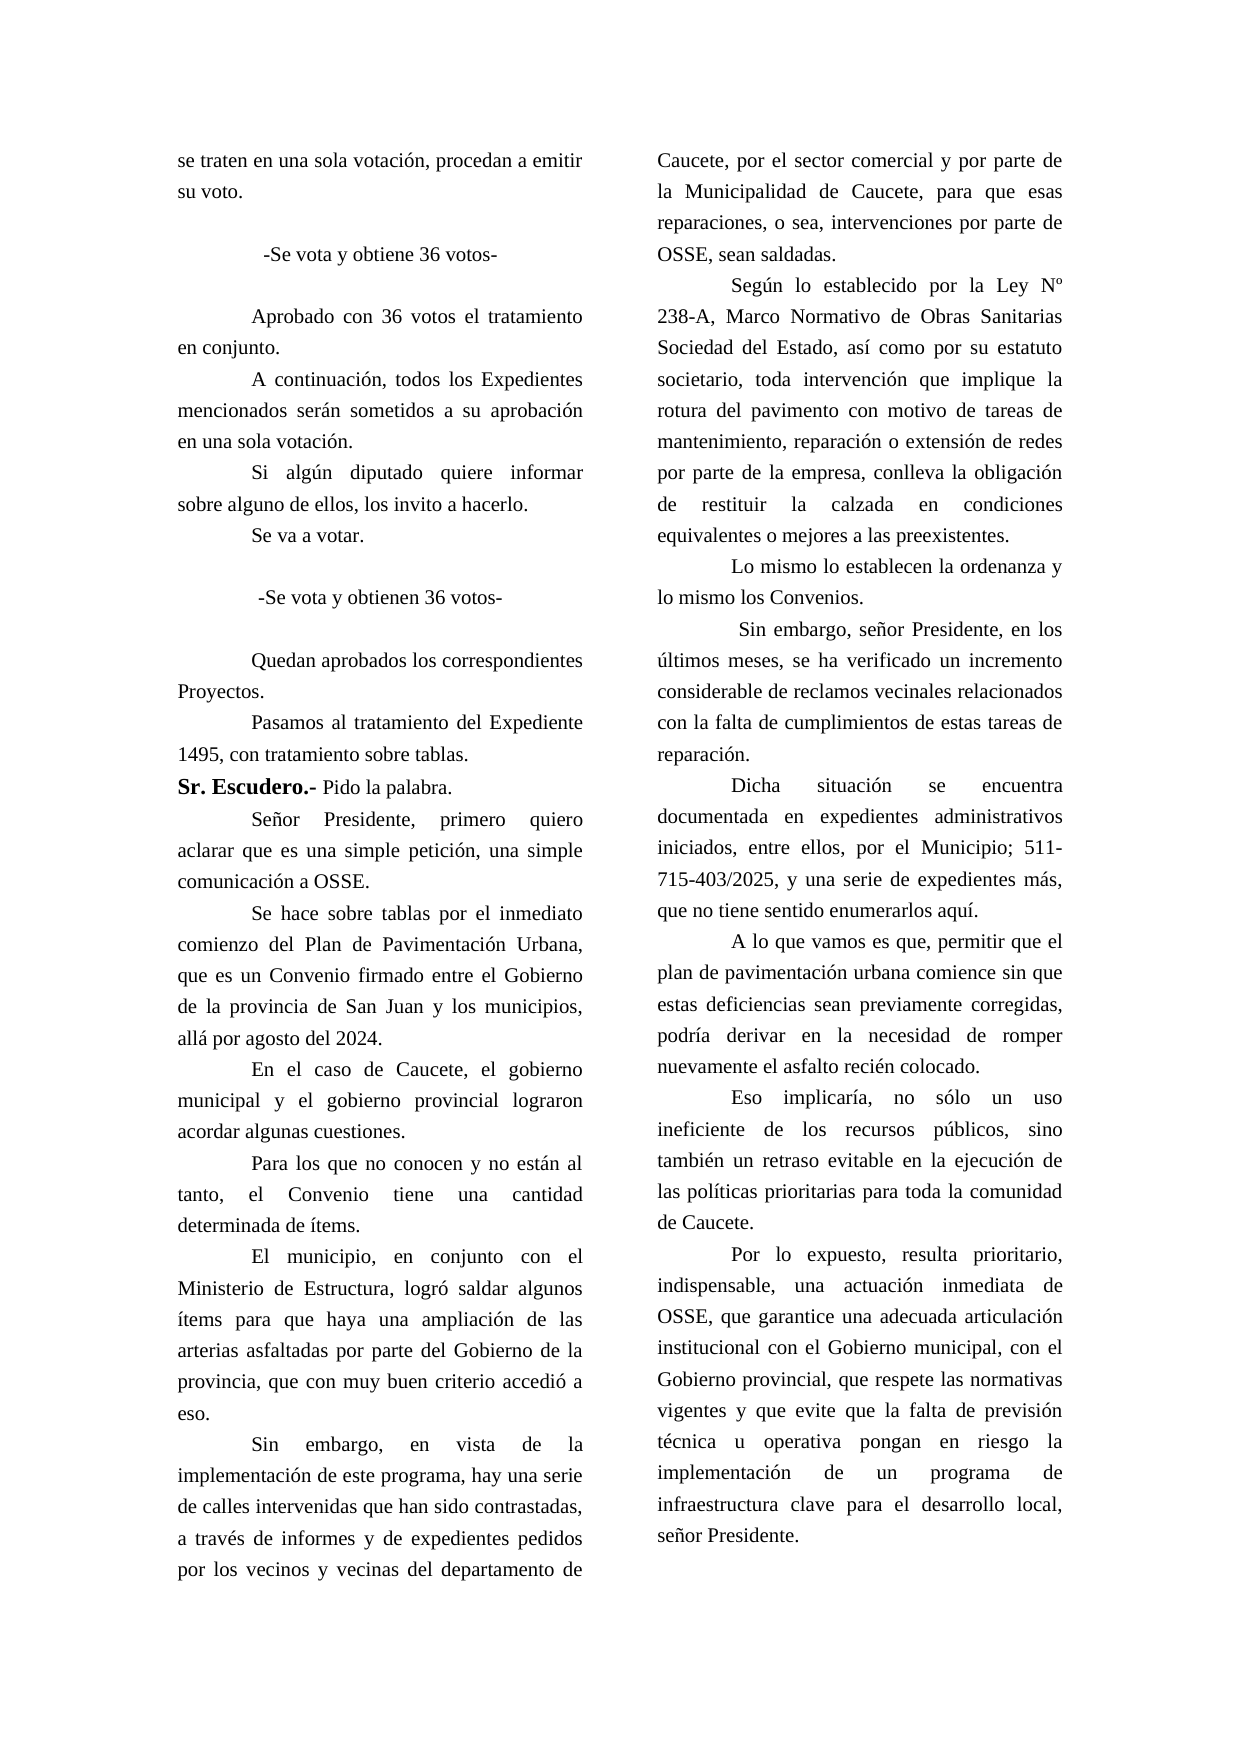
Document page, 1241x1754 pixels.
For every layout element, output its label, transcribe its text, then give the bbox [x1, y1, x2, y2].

text Por lo expuesto, resulta prioritario, indispensable, una actuación inmediata de OSSE, que garantice una adecuada articulación institucional con el Gobierno municipal, con el Gobierno provincial, que respete las normativas vigentes y que evite que la falta de previsión técnica u operativa pongan en riesgo la implementación de un programa de infraestructura clave para el desarrollo local, señor Presidente. [657, 1241, 1063, 1547]
text Si algún diputado quiere informar sobre alguno de ellos, los invito a hacerlo. [177, 460, 583, 516]
text Señor Presidente, primero quiero aclarar que es una simple petición, una simple comunicación a OSSE. [177, 807, 583, 893]
text Aprobado con 36 votos el tratamiento en conjunto. [177, 304, 583, 359]
text A continuación, todos los Expedientes mencionados serán sometidos a su aprobación en una sola votación. [177, 366, 583, 453]
text Pasamos al tratamiento del Expediente 1495, con tratamiento sobre tablas. [177, 710, 583, 766]
text Se va a votar. [177, 523, 583, 547]
text -Se vota y obtienen 36 votos- [177, 585, 583, 609]
text A lo que vamos es que, permitir que el plan de pavimentación urbana comience sin que estas deficiencias sean previamente corregidas, podría derivar en la necesidad de romper nuevamente el asfalto recién colocado. [657, 929, 1063, 1078]
text Según lo establecido por la Ley Nº 238-A, Marco Normativo de Obras Sanitarias Sociedad del Estado, así como por su estatuto societario, toda intervención que implique la rotura del pavimento con motivo de tareas de mantenimiento, reparación o extensión de redes por parte de la empresa, conlleva la obligación de restituir la calzada en condiciones equivalentes o mejores a las preexistentes. [657, 273, 1063, 547]
text El municipio, en conjunto con el Ministerio de Estructura, logró saldar algunos ítems para que haya una ampliación de las arterias asfaltadas por parte del Gobierno de la provincia, que con muy buen criterio accedió a eso. [177, 1244, 583, 1425]
text En el caso de Caucete, el gobierno municipal y el gobierno provincial lograron acordar algunas cuestiones. [177, 1057, 583, 1143]
text Sr. Escudero.- Pido la palabra. [177, 773, 583, 799]
text Sin embargo, en vista de la implementación de este programa, hay una serie de calles intervenidas que han sido contrastadas, a través de informes y de expedientes pedidos por los vecinos y vecinas del departamento de Caucete, por el sector comercial y por parte de la Municipalidad de Caucete, para que esas reparaciones, o sea, intervenciones por parte de OSSE, sean saldadas. [177, 1432, 583, 1581]
text Se hace sobre tablas por el inmediato comienzo del Plan de Pavimentación Urbana, que es un Convenio firmado entre el Gobierno de la provincia de San Juan y los municipios, allá por agosto del 2024. [177, 901, 583, 1050]
text Dicha situación se encuentra documentada en expedientes administrativos iniciados, entre ellos, por el Municipio; 511-715-403/2025, y una serie de expedientes más, que no tiene sentido enumerarlos aquí. [657, 773, 1063, 922]
text Para los que no conocen y no están al tanto, el Convenio tiene una cantidad determinada de ítems. [177, 1151, 583, 1237]
text -Se vota y obtiene 36 votos- [177, 241, 583, 266]
text Quedan aprobados los correspondientes Proyectos. [177, 648, 583, 703]
text Eso implicaría, no sólo un uso ineficiente de los recursos públicos, sino también un retraso evitable en la ejecución de las políticas prioritarias para toda la comunidad de Caucete. [657, 1085, 1063, 1234]
text Por lo tanto, los señores diputados que estén de acuerdo para que todos los Expedientes se traten en una sola votación, procedan a emitir su voto. [177, 148, 583, 203]
text Sin embargo, en vista de la implementación de este programa, hay una serie de calles intervenidas que han sido contrastadas, a través de informes y de expedientes pedidos por los vecinos y vecinas del departamento de Caucete, por el sector comercial y por parte de la Municipalidad de Caucete, para que esas reparaciones, o sea, intervenciones por parte de OSSE, sean saldadas. [657, 148, 1063, 266]
text Lo mismo lo establecen la ordenanza y lo mismo los Convenios. [657, 554, 1063, 609]
text Sin embargo, señor Presidente, en los últimos meses, se ha verificado un incremento considerable de reclamos vecinales relacionados con la falta de cumplimientos de estas tareas de reparación. [657, 616, 1063, 766]
